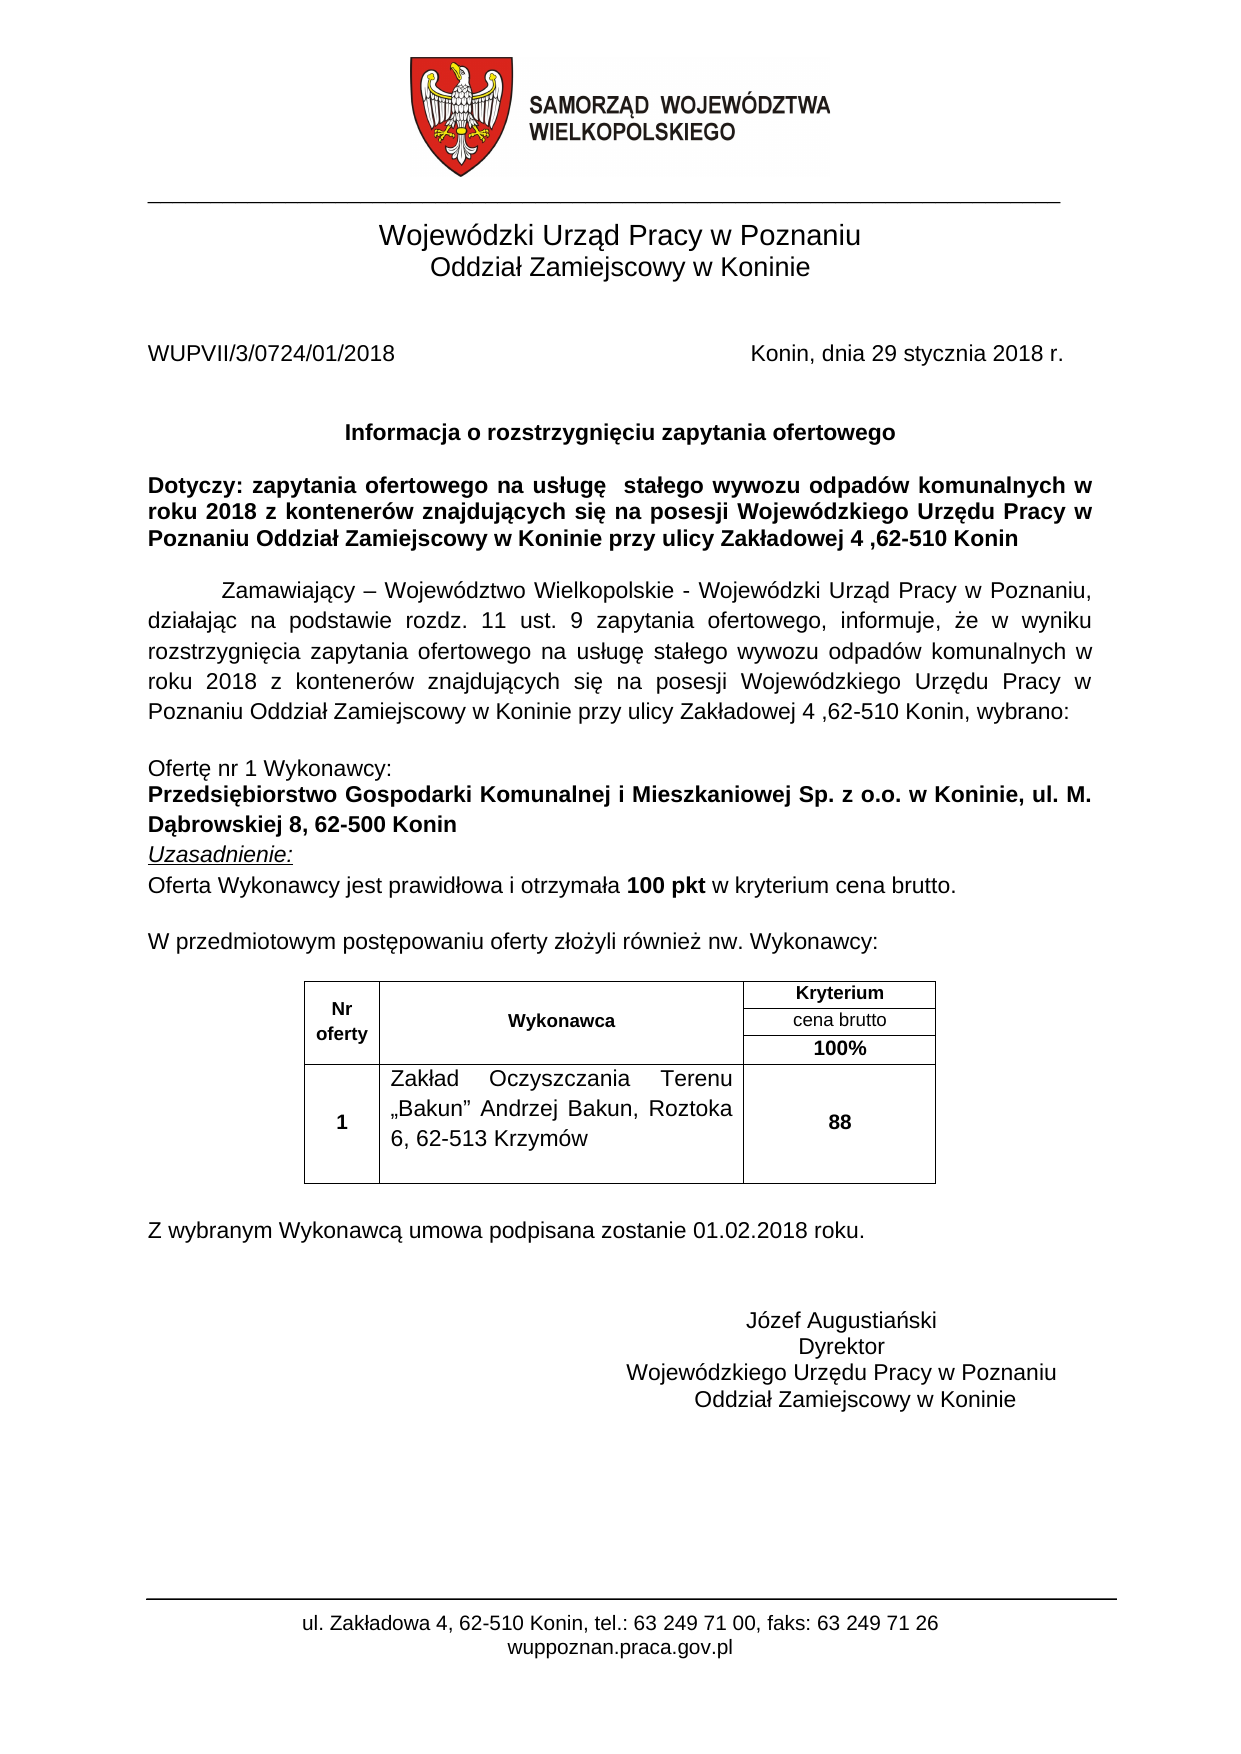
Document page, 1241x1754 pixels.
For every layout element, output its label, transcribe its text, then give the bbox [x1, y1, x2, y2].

table_cell Zakład Oczyszczania Terenu „Bakun” Andrzej Bakun, Roztoka 6, 62-513 Krzymów [380, 1065, 743, 1183]
text Dotyczy: zapytania ofertowego na usługę stałego wywozu odpadów komunalnych w roku 2018 z kontenerów znajdujących się na posesji Wojewódzkiego Urzędu Pracy w Poznaniu Oddział Zamiejscowy w Koninie przy ulicy Zakładowej 4 ,62-510 Konin [148, 472, 1092, 551]
text W przedmiotowym postępowaniu oferty złożyli również nw. Wykonawcy: [148, 928, 1092, 954]
text Dyrektor Wojewódzkiego Urzędu Pracy w Poznaniu [148, 1333, 1092, 1386]
text Oferta Wykonawcy jest prawidłowa i otrzymała 100 pkt w kryterium cena brutto. [148, 872, 1092, 898]
table_header Nr oferty [305, 982, 379, 1064]
text Józef Augustiański [148, 1307, 1092, 1333]
text Zamawiający – Województwo Wielkopolskie - Wojewódzki Urząd Pracy w Poznaniu, działając na podstawie rozdz. 11 ust. 9 zapytania ofertowego, informuje, że w wyniku rozstrzygnięcia zapytania ofertowego na usługę stałego wywozu odpadów komunalnych w roku 2018 z kontenerów znajdujących się na posesji Wojewódzkiego Urzędu Pracy w Poznaniu Oddział Zamiejscowy w Koninie przy ulicy Zakładowej 4 ,62-510 Konin, wybrano: [148, 577, 1092, 724]
text Oddział Zamiejscowy w Koninie [148, 1386, 1092, 1412]
table_cell cena brutto [744, 1009, 935, 1035]
text Uzasadnienie: [148, 841, 1092, 868]
picture [410, 57, 831, 177]
table_cell 88 [744, 1065, 935, 1183]
text Informacja o rozstrzygnięciu zapytania ofertowego [148, 419, 1092, 446]
table_header Wykonawca [380, 982, 743, 1064]
table_cell 100% [744, 1036, 935, 1064]
text Z wybranym Wykonawcą umowa podpisana zostanie 01.02.2018 roku. [148, 1217, 1092, 1243]
table_header Kryterium [744, 982, 935, 1008]
text Przedsiębiorstwo Gospodarki Komunalnej i Mieszkaniowej Sp. z o.o. w Koninie, ul. M. Dąbrowskiej 8, 62-500 Konin [148, 781, 1092, 838]
table_cell 1 [305, 1065, 379, 1183]
text Ofertę nr 1 Wykonawcy: [148, 755, 1092, 781]
text WUPVII/3/0724/01/2018 Konin, dnia 29 stycznia 2018 r. [148, 340, 1092, 366]
